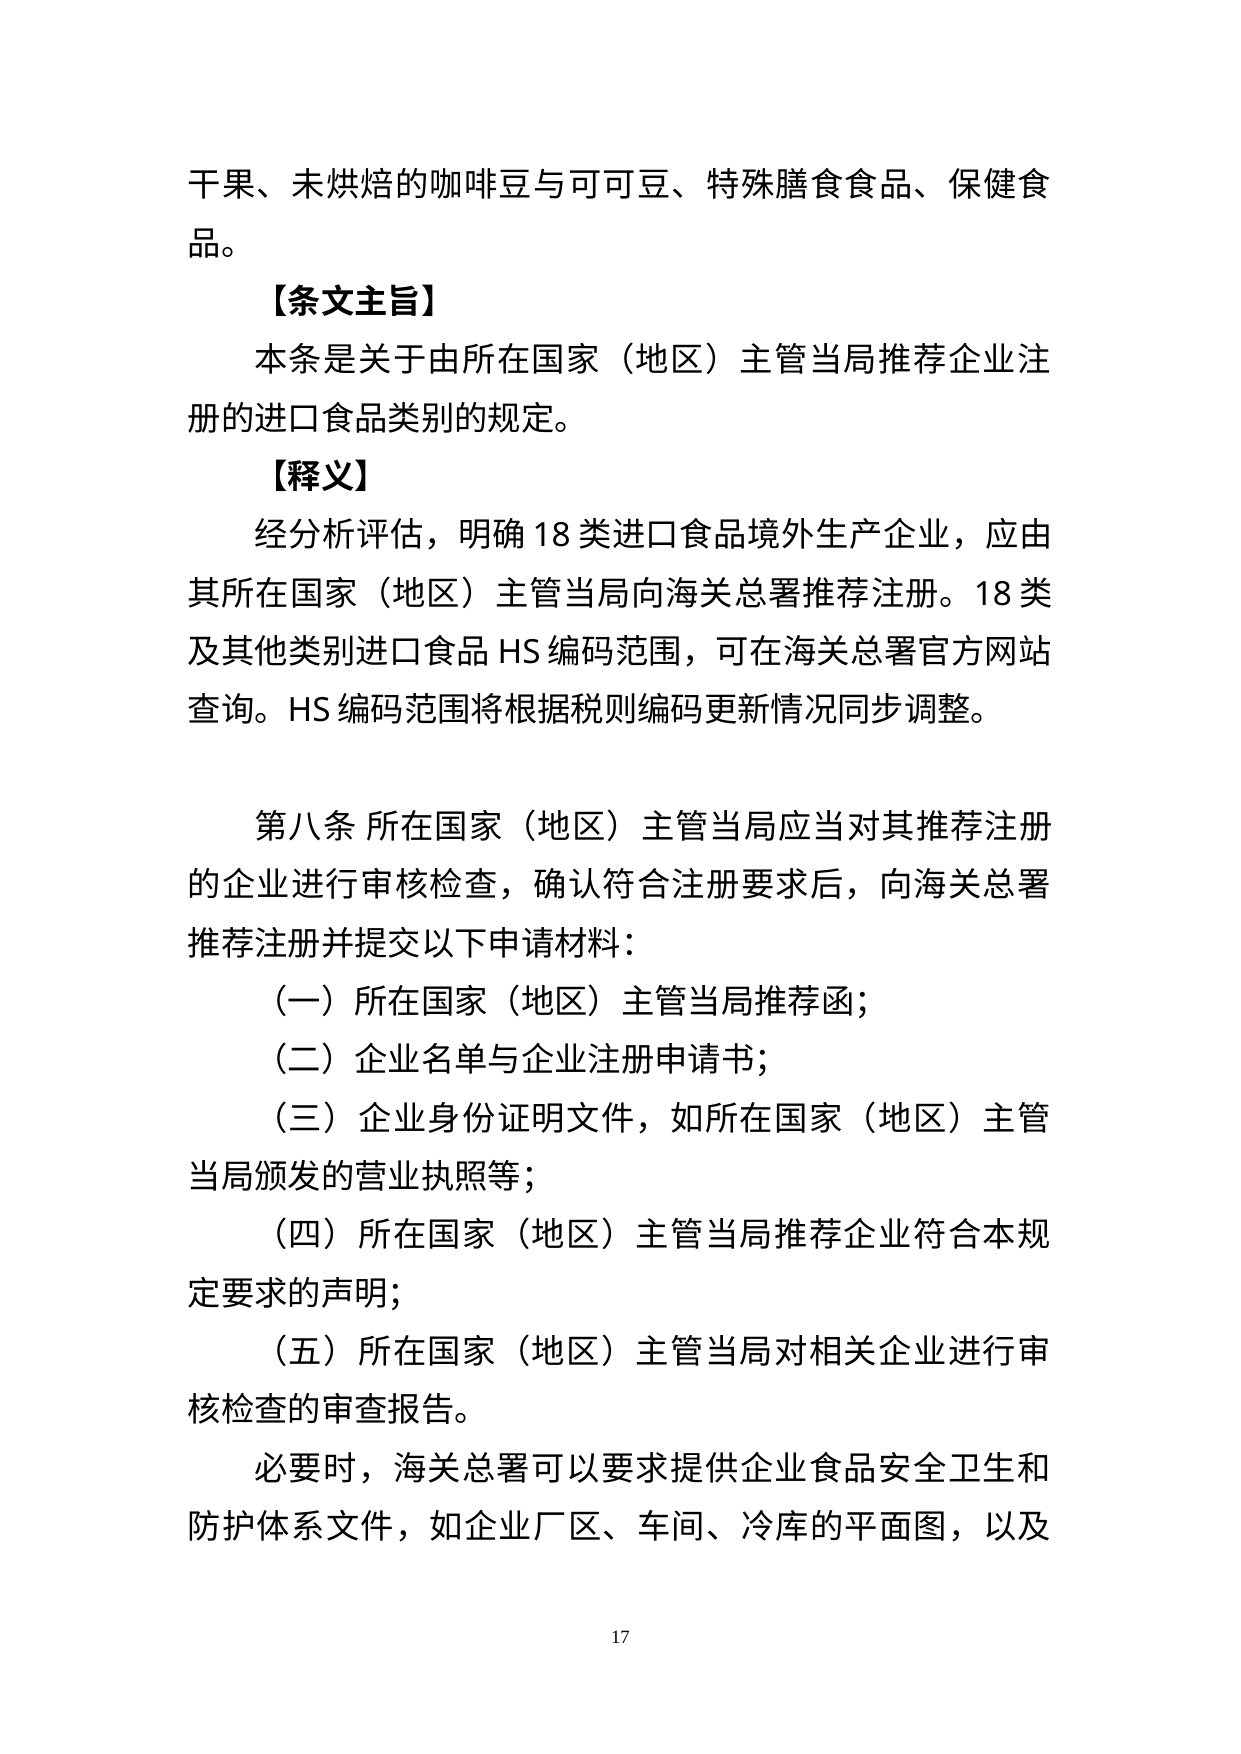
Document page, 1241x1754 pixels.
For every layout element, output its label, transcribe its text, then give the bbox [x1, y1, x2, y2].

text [187, 150, 1053, 267]
text （三）企业身份证明文件，如所在国家（地区）主管当局颁发的营业执照等； [187, 1083, 1053, 1200]
text （四）所在国家（地区）主管当局推荐企业符合本规定要求的声明； [187, 1200, 1053, 1317]
text （一）所在国家（地区）主管当局推荐函； [187, 967, 1053, 1025]
text （五）所在国家（地区）主管当局对相关企业进行审核检查的审查报告。 [187, 1317, 1053, 1433]
text 【条文主旨】 [187, 267, 1053, 325]
text （二）企业名单与企业注册申请书； [187, 1025, 1053, 1083]
text 第八条 所在国家（地区）主管当局应当对其推荐注册的企业进行审核检查，确认符合注册要求后，向海关总署推荐注册并提交以下申请材料： [187, 792, 1053, 967]
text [187, 1433, 1053, 1550]
text 本条是关于由所在国家（地区）主管当局推荐企业注册的进口食品类别的规定。 [187, 325, 1053, 442]
text 经分析评估，明确18类进口食品境外生产企业，应由其所在国家（地区）主管当局向海关总署推荐注册。18类及其他类别进口食品HS编码范围，可在海关总署官方网站查询。HS编码范围将根据税则编码更新情况同步调整。 [187, 500, 1053, 733]
text 【释义】 [187, 442, 1053, 500]
